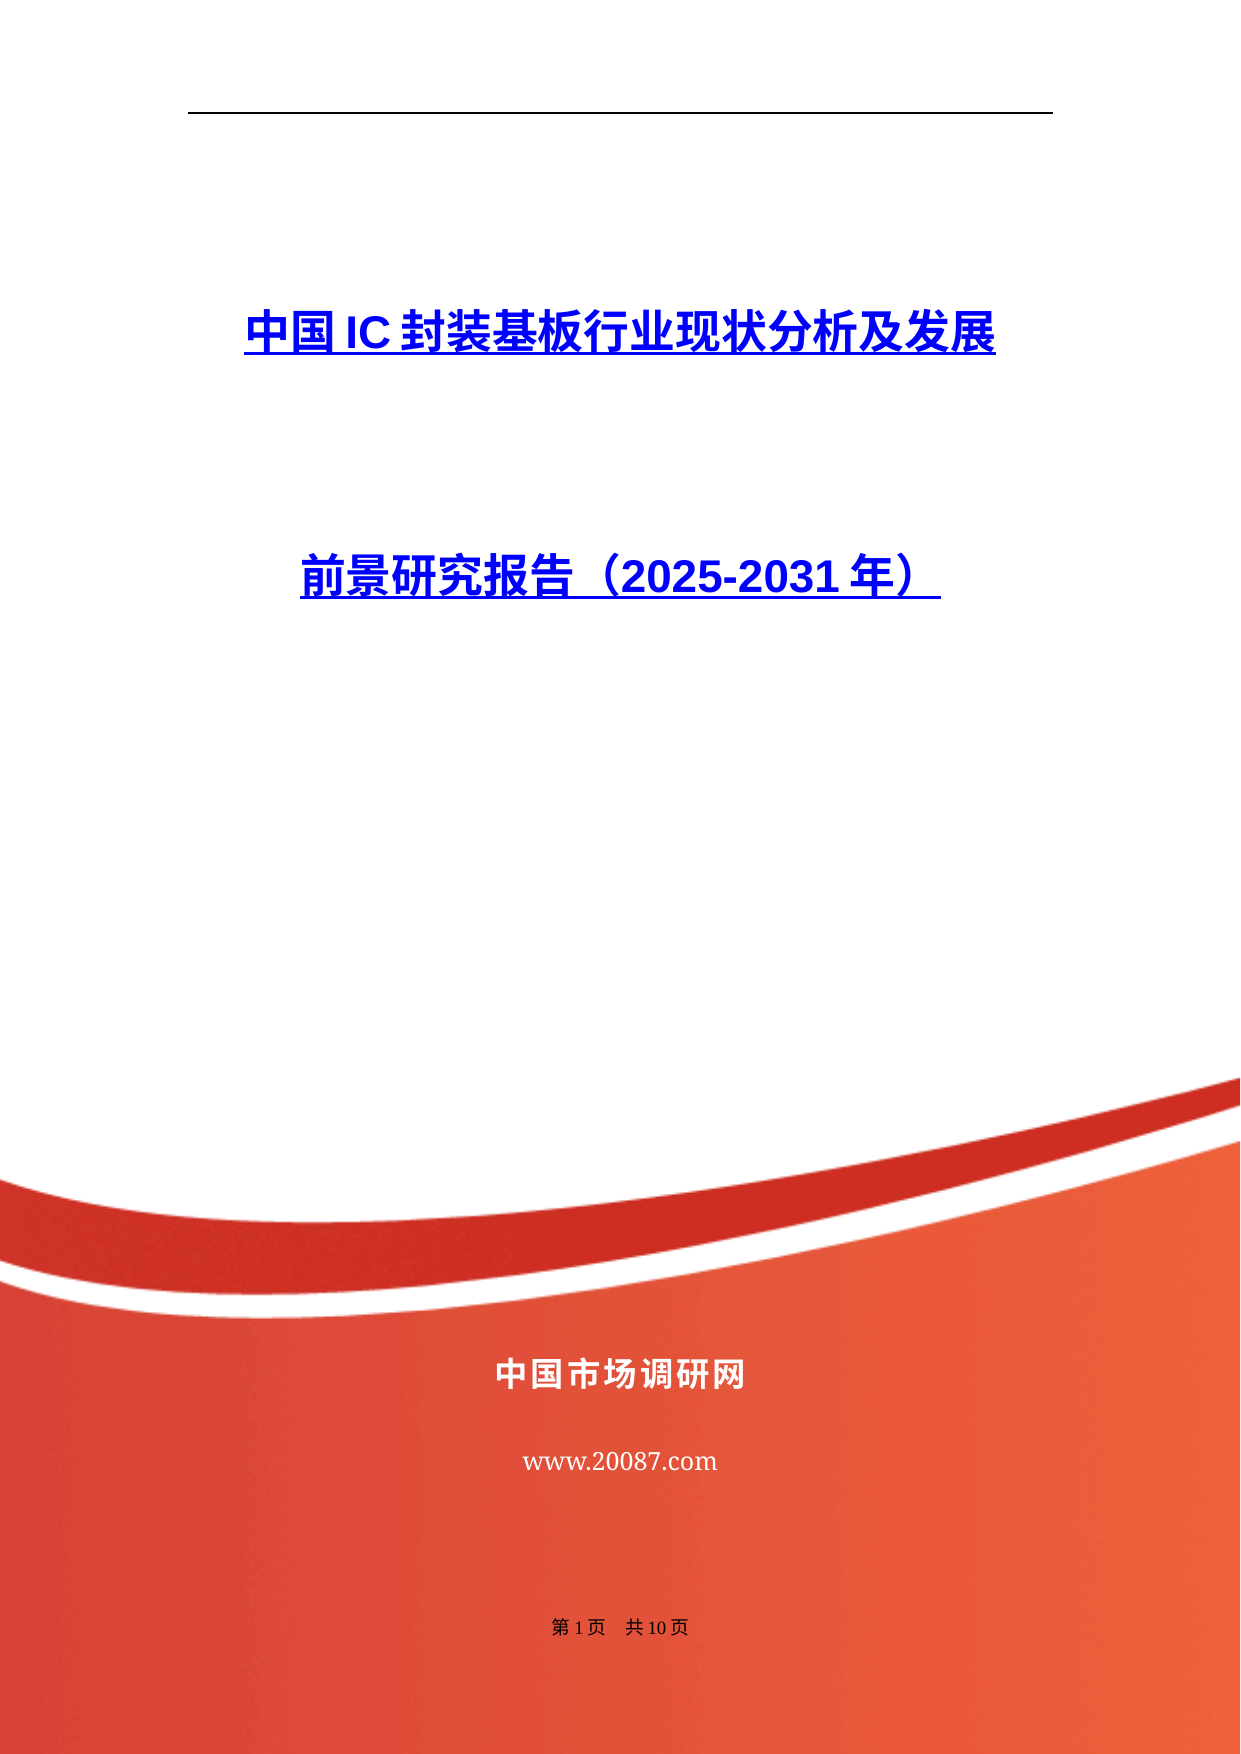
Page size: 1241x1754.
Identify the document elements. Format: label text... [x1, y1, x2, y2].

subtitle 中国市场调研网 [187, 1339, 1053, 1404]
table_header 中国IC封装基板行业现状分析及发展前景研究报告（2025-2031年） [188, 207, 1053, 773]
text www.20087.com [187, 1428, 1053, 1493]
picture [0, 1006, 1241, 1754]
